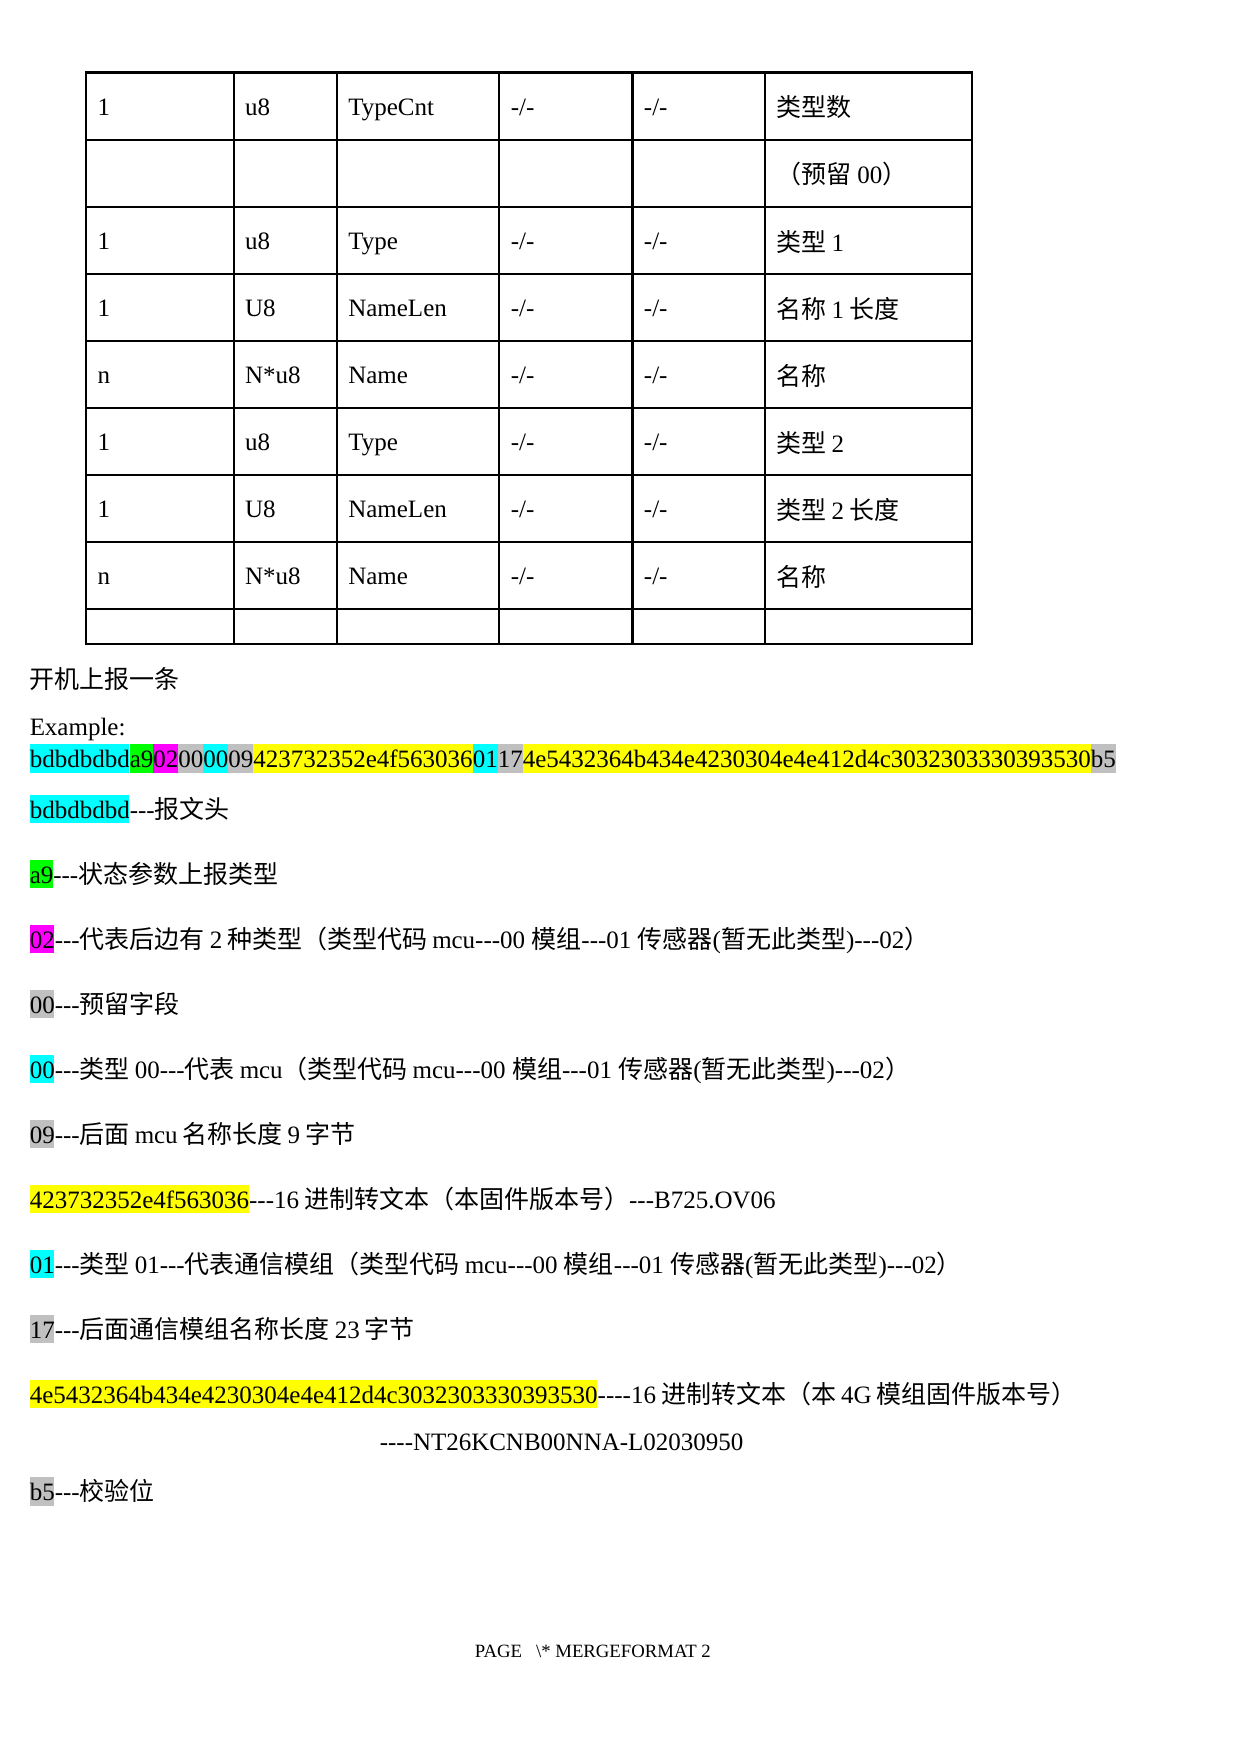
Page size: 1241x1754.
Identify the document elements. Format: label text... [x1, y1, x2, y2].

table_cell -/- [500, 208, 631, 273]
table_cell n [87, 342, 233, 407]
table_cell u8 [235, 208, 336, 273]
table_cell 名称 [766, 543, 971, 608]
text bdbdbdbd---报文头 [29, 775, 1211, 840]
table_cell -/- [634, 74, 764, 138]
table_cell 类型2长度 [766, 476, 971, 541]
text 09---后面mcu名称长度9字节 [29, 1100, 1211, 1165]
table_cell -/- [634, 409, 764, 474]
table_cell 类型2 [766, 409, 971, 474]
table_cell U8 [235, 476, 336, 541]
table_cell u8 [235, 74, 336, 138]
table_cell -/- [634, 275, 764, 340]
table_cell N*u8 [235, 543, 336, 608]
text bdbdbdbda902000009423732352e4f56303601174e5432364b434e4230304e4e412d4c3032303330393530b5 [29, 742, 1211, 775]
text 开机上报一条 [29, 645, 1211, 710]
table_cell u8 [235, 409, 336, 474]
table_cell Type [338, 208, 498, 273]
text 4e5432364b434e4230304e4e412d4c3032303330393530----16进制转文本（本4G模组固件版本号） [29, 1360, 1211, 1425]
table_cell -/- [500, 342, 631, 407]
table_cell 1 [87, 275, 233, 340]
table_cell NameLen [338, 275, 498, 340]
table_cell -/- [500, 74, 631, 138]
text Example: [29, 710, 1211, 742]
table_cell Name [338, 342, 498, 407]
text 17---后面通信模组名称长度23字节 [29, 1295, 1211, 1360]
table_cell [87, 141, 233, 206]
table_cell n [87, 543, 233, 608]
table_cell -/- [634, 543, 764, 608]
table_cell [235, 141, 336, 206]
table_cell -/- [500, 275, 631, 340]
table_cell [634, 141, 764, 206]
table_cell Type [338, 409, 498, 474]
table_cell NameLen [338, 476, 498, 541]
table_cell -/- [634, 476, 764, 541]
table_cell [235, 610, 336, 643]
text 01---类型01---代表通信模组（类型代码mcu---00 模组---01 传感器(暂无此类型)---02） [29, 1230, 1211, 1295]
table_cell 1 [87, 74, 233, 138]
table_cell 类型1 [766, 208, 971, 273]
table_cell [500, 141, 631, 206]
table_cell -/- [634, 342, 764, 407]
text ----NT26KCNB00NNA-L02030950 [29, 1425, 1211, 1457]
text 00---预留字段 [29, 970, 1211, 1035]
table_cell -/- [634, 208, 764, 273]
table_cell 1 [87, 208, 233, 273]
text 423732352e4f563036---16进制转文本（本固件版本号）---B725.OV06 [29, 1165, 1211, 1230]
table_cell [634, 610, 764, 643]
table_cell -/- [500, 543, 631, 608]
table_cell U8 [235, 275, 336, 340]
table_cell 1 [87, 476, 233, 541]
table_cell Name [338, 543, 498, 608]
table_cell （预留 00） [766, 141, 971, 206]
text 00---类型00---代表mcu（类型代码mcu---00 模组---01 传感器(暂无此类型)---02） [29, 1035, 1211, 1100]
table_cell 1 [87, 409, 233, 474]
text 02---代表后边有2种类型（类型代码mcu---00 模组---01 传感器(暂无此类型)---02） [29, 905, 1211, 970]
table_cell 类型数 [766, 74, 971, 138]
table_cell N*u8 [235, 342, 336, 407]
table_cell [766, 610, 971, 643]
table_cell 名称 [766, 342, 971, 407]
table_cell [338, 610, 498, 643]
table_cell [500, 610, 631, 643]
table_cell TypeCnt [338, 74, 498, 138]
table_cell [338, 141, 498, 206]
table_cell [87, 610, 233, 643]
text b5---校验位 [29, 1457, 1211, 1522]
table_cell -/- [500, 409, 631, 474]
table_cell 名称1长度 [766, 275, 971, 340]
text a9---状态参数上报类型 [29, 840, 1211, 905]
table_cell -/- [500, 476, 631, 541]
